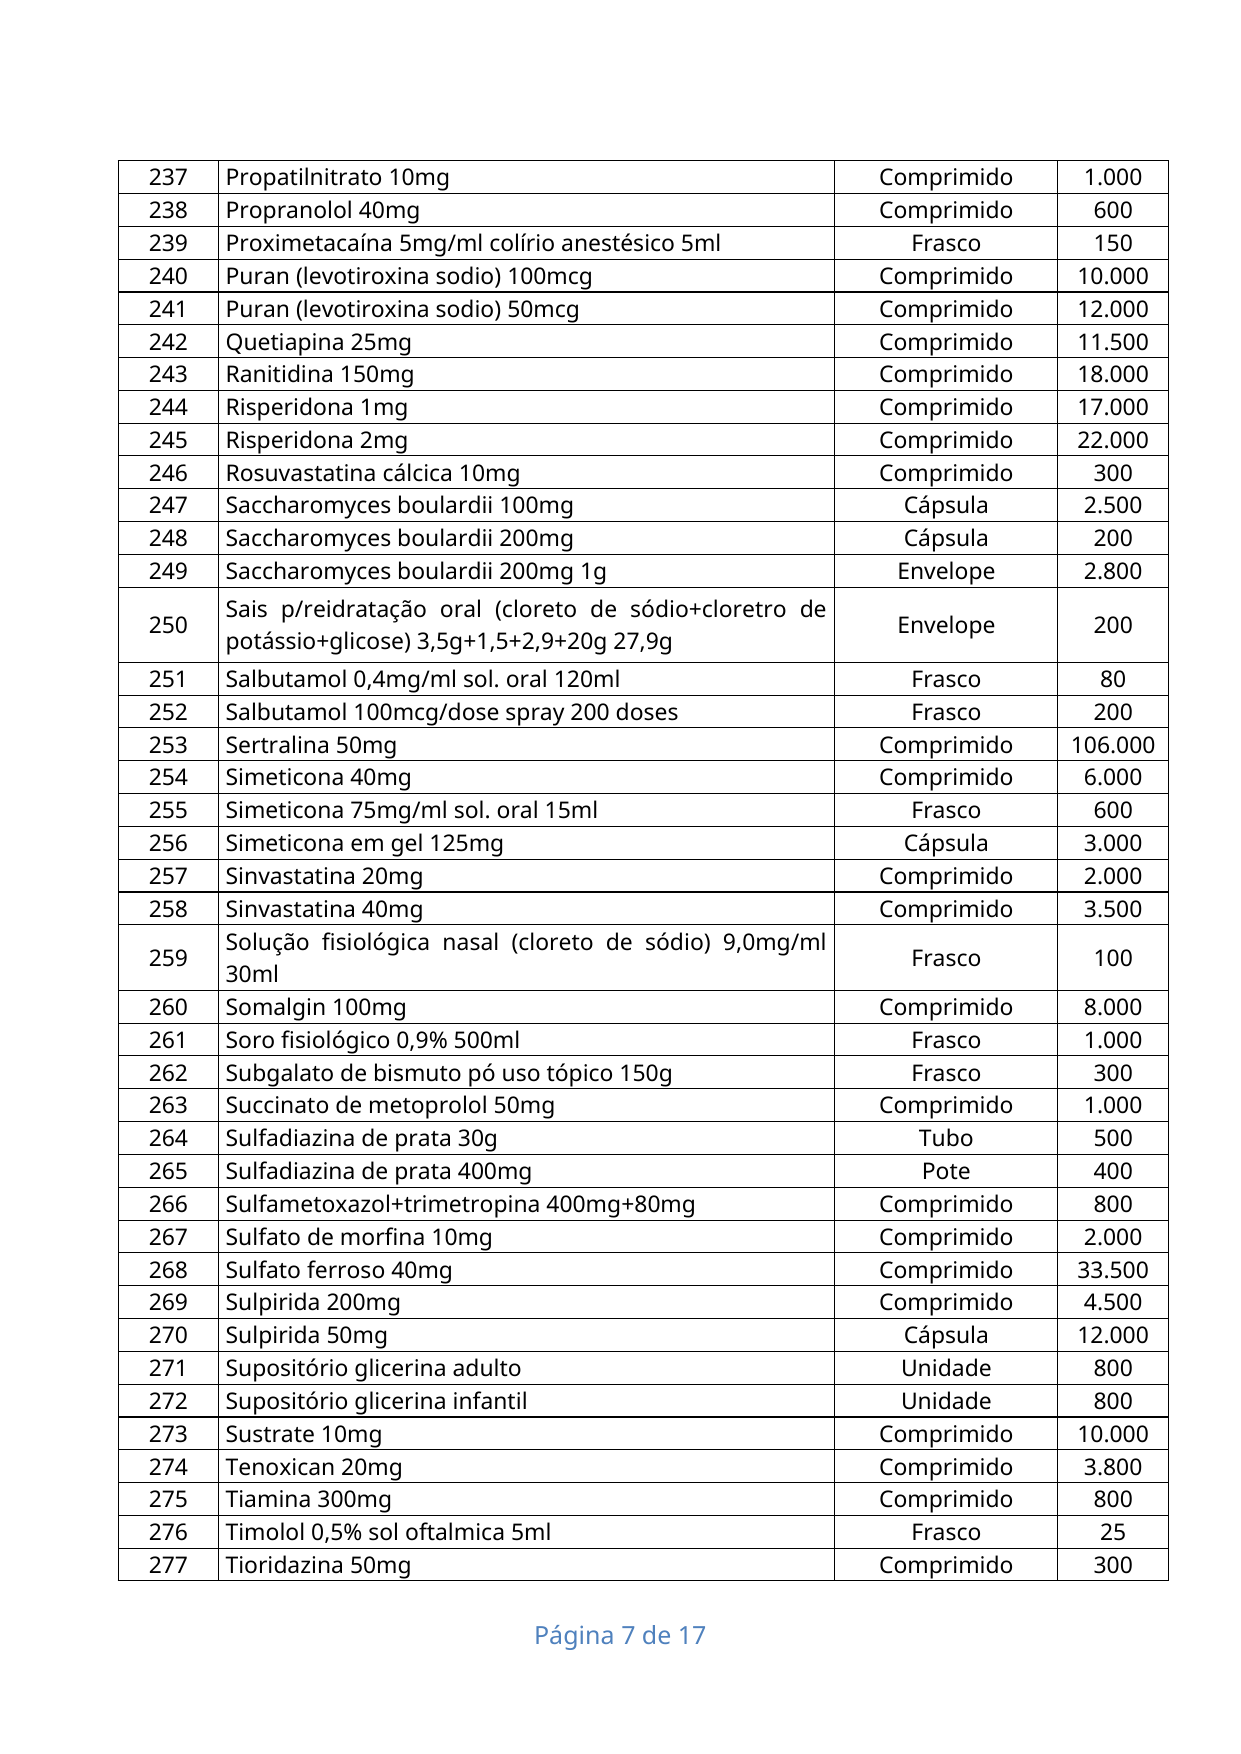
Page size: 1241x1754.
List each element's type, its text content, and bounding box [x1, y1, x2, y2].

table_cell Comprimido [835, 1253, 1057, 1285]
table_cell Salbutamol 100mcg/dose spray 200 doses [219, 696, 834, 727]
table_cell 258 [119, 893, 218, 924]
table_cell Cápsula [835, 522, 1057, 554]
table_cell Envelope [835, 588, 1057, 662]
table_cell Solução fisiológica nasal (cloreto de sódio) 9,0mg/ml 30ml [219, 925, 834, 990]
table_cell Proximetacaína 5mg/ml colírio anestésico 5ml [219, 227, 834, 258]
table_cell 256 [119, 827, 218, 858]
table_cell Tubo [835, 1122, 1057, 1154]
table_cell 33.500 [1058, 1253, 1168, 1285]
table_cell Puran (levotiroxina sodio) 50mcg [219, 293, 834, 324]
table_cell Frasco [835, 696, 1057, 727]
table_cell Comprimido [835, 1549, 1057, 1580]
table_cell Sinvastatina 40mg [219, 893, 834, 924]
table_cell Frasco [835, 1516, 1057, 1548]
table_cell Frasco [835, 227, 1057, 258]
table_cell 252 [119, 696, 218, 727]
table_cell Propatilnitrato 10mg [219, 161, 834, 193]
table_cell Soro fisiológico 0,9% 500ml [219, 1024, 834, 1055]
table_cell Unidade [835, 1352, 1057, 1383]
table_cell 245 [119, 424, 218, 455]
table_cell Sulfadiazina de prata 400mg [219, 1155, 834, 1187]
table_cell Sulpirida 50mg [219, 1319, 834, 1351]
table_cell 251 [119, 663, 218, 694]
table_cell Comprimido [835, 424, 1057, 455]
table_cell 250 [119, 588, 218, 662]
table_cell 2.500 [1058, 489, 1168, 521]
table_cell Unidade [835, 1385, 1057, 1416]
table_cell 100 [1058, 925, 1168, 990]
table_cell Succinato de metoprolol 50mg [219, 1089, 834, 1121]
table_cell 800 [1058, 1188, 1168, 1219]
table_cell Sulfametoxazol+trimetropina 400mg+80mg [219, 1188, 834, 1219]
table_cell Sustrate 10mg [219, 1418, 834, 1449]
table_cell Comprimido [835, 358, 1057, 390]
table_cell 244 [119, 391, 218, 423]
table_cell 260 [119, 991, 218, 1023]
table_cell 266 [119, 1188, 218, 1219]
table_cell Timolol 0,5% sol oftalmica 5ml [219, 1516, 834, 1548]
table_cell 10.000 [1058, 260, 1168, 291]
table_cell 800 [1058, 1352, 1168, 1383]
table_cell 17.000 [1058, 391, 1168, 423]
table_cell Frasco [835, 1056, 1057, 1088]
table_cell 800 [1058, 1483, 1168, 1515]
table_cell Frasco [835, 1024, 1057, 1055]
table_cell 270 [119, 1319, 218, 1351]
table_cell 25 [1058, 1516, 1168, 1548]
table_cell Saccharomyces boulardii 200mg 1g [219, 555, 834, 587]
table_cell 253 [119, 728, 218, 760]
table_cell 3.500 [1058, 893, 1168, 924]
table_cell Cápsula [835, 827, 1057, 858]
table_cell Comprimido [835, 728, 1057, 760]
table_cell 259 [119, 925, 218, 990]
table_cell Propranolol 40mg [219, 194, 834, 226]
table_cell Saccharomyces boulardii 200mg [219, 522, 834, 554]
table_cell Comprimido [835, 1418, 1057, 1449]
table_cell Supositório glicerina adulto [219, 1352, 834, 1383]
table_cell Sinvastatina 20mg [219, 860, 834, 891]
table_cell 600 [1058, 794, 1168, 826]
table_cell Simeticona 75mg/ml sol. oral 15ml [219, 794, 834, 826]
table_cell 1.000 [1058, 1089, 1168, 1121]
table_cell 200 [1058, 588, 1168, 662]
table_cell 248 [119, 522, 218, 554]
table_cell Comprimido [835, 260, 1057, 291]
table_cell 500 [1058, 1122, 1168, 1154]
table_cell 80 [1058, 663, 1168, 694]
table_cell Comprimido [835, 161, 1057, 193]
table_cell Supositório glicerina infantil [219, 1385, 834, 1416]
table_cell Comprimido [835, 293, 1057, 324]
table_cell 274 [119, 1450, 218, 1482]
table_cell 267 [119, 1221, 218, 1252]
table_cell 257 [119, 860, 218, 891]
table_cell 300 [1058, 456, 1168, 488]
table_cell Pote [835, 1155, 1057, 1187]
table_cell Tenoxican 20mg [219, 1450, 834, 1482]
table_cell 4.500 [1058, 1286, 1168, 1318]
table_cell 239 [119, 227, 218, 258]
table_cell 238 [119, 194, 218, 226]
table_cell Frasco [835, 925, 1057, 990]
table_cell 2.000 [1058, 860, 1168, 891]
table_cell Sulfato de morfina 10mg [219, 1221, 834, 1252]
table_cell 2.000 [1058, 1221, 1168, 1252]
table_cell Comprimido [835, 1483, 1057, 1515]
table_cell 277 [119, 1549, 218, 1580]
table_cell 269 [119, 1286, 218, 1318]
table_cell Comprimido [835, 1450, 1057, 1482]
table_cell 265 [119, 1155, 218, 1187]
table_cell 1.000 [1058, 1024, 1168, 1055]
table_cell Salbutamol 0,4mg/ml sol. oral 120ml [219, 663, 834, 694]
table_cell Tiamina 300mg [219, 1483, 834, 1515]
table_cell Sulpirida 200mg [219, 1286, 834, 1318]
table_cell 150 [1058, 227, 1168, 258]
table_cell 242 [119, 325, 218, 357]
table_cell 237 [119, 161, 218, 193]
table_cell Comprimido [835, 194, 1057, 226]
table_cell 249 [119, 555, 218, 587]
table_cell Sulfadiazina de prata 30g [219, 1122, 834, 1154]
table_cell 263 [119, 1089, 218, 1121]
table_cell Tioridazina 50mg [219, 1549, 834, 1580]
table_cell 200 [1058, 696, 1168, 727]
table_cell 600 [1058, 194, 1168, 226]
table_cell 3.800 [1058, 1450, 1168, 1482]
table_cell Comprimido [835, 893, 1057, 924]
table_cell 262 [119, 1056, 218, 1088]
table_cell Comprimido [835, 1188, 1057, 1219]
table_cell Comprimido [835, 860, 1057, 891]
table_cell Simeticona 40mg [219, 761, 834, 793]
table_cell 254 [119, 761, 218, 793]
table_cell Envelope [835, 555, 1057, 587]
table_cell 8.000 [1058, 991, 1168, 1023]
table_cell Comprimido [835, 1089, 1057, 1121]
table_cell 255 [119, 794, 218, 826]
table_cell Risperidona 1mg [219, 391, 834, 423]
table_cell Rosuvastatina cálcica 10mg [219, 456, 834, 488]
table_cell 300 [1058, 1549, 1168, 1580]
table_cell 300 [1058, 1056, 1168, 1088]
table_cell Comprimido [835, 1221, 1057, 1252]
table_cell Comprimido [835, 761, 1057, 793]
table_cell Somalgin 100mg [219, 991, 834, 1023]
table_cell 12.000 [1058, 293, 1168, 324]
table_cell 12.000 [1058, 1319, 1168, 1351]
table_cell 18.000 [1058, 358, 1168, 390]
table_cell 400 [1058, 1155, 1168, 1187]
table_cell Puran (levotiroxina sodio) 100mcg [219, 260, 834, 291]
table_cell Frasco [835, 663, 1057, 694]
table_cell 2.800 [1058, 555, 1168, 587]
table_cell Comprimido [835, 456, 1057, 488]
table_cell 800 [1058, 1385, 1168, 1416]
table_cell Frasco [835, 794, 1057, 826]
table_cell Comprimido [835, 325, 1057, 357]
table_cell Subgalato de bismuto pó uso tópico 150g [219, 1056, 834, 1088]
table_cell 22.000 [1058, 424, 1168, 455]
table_cell Saccharomyces boulardii 100mg [219, 489, 834, 521]
table_cell 271 [119, 1352, 218, 1383]
table_cell 240 [119, 260, 218, 291]
table_cell 241 [119, 293, 218, 324]
table_cell 272 [119, 1385, 218, 1416]
table_cell 1.000 [1058, 161, 1168, 193]
table_cell 275 [119, 1483, 218, 1515]
table_cell 10.000 [1058, 1418, 1168, 1449]
table_cell Comprimido [835, 391, 1057, 423]
table_cell Cápsula [835, 1319, 1057, 1351]
table_cell Sulfato ferroso 40mg [219, 1253, 834, 1285]
table_cell Risperidona 2mg [219, 424, 834, 455]
table_cell 261 [119, 1024, 218, 1055]
table_cell 264 [119, 1122, 218, 1154]
table_cell 11.500 [1058, 325, 1168, 357]
table_cell 243 [119, 358, 218, 390]
table_cell 106.000 [1058, 728, 1168, 760]
table_cell Comprimido [835, 991, 1057, 1023]
table_cell Sais p/reidratação oral (cloreto de sódio+cloretro de potássio+glicose) 3,5g+1,5+2,9+20g 27,9g [219, 588, 834, 662]
table_cell 6.000 [1058, 761, 1168, 793]
table_cell Quetiapina 25mg [219, 325, 834, 357]
table_cell 273 [119, 1418, 218, 1449]
table_cell 200 [1058, 522, 1168, 554]
table_cell Sertralina 50mg [219, 728, 834, 760]
table_cell Comprimido [835, 1286, 1057, 1318]
table_cell 3.000 [1058, 827, 1168, 858]
table_cell 276 [119, 1516, 218, 1548]
table_cell 247 [119, 489, 218, 521]
table_cell 246 [119, 456, 218, 488]
table_cell Cápsula [835, 489, 1057, 521]
table_cell Simeticona em gel 125mg [219, 827, 834, 858]
table_cell Ranitidina 150mg [219, 358, 834, 390]
table_cell 268 [119, 1253, 218, 1285]
